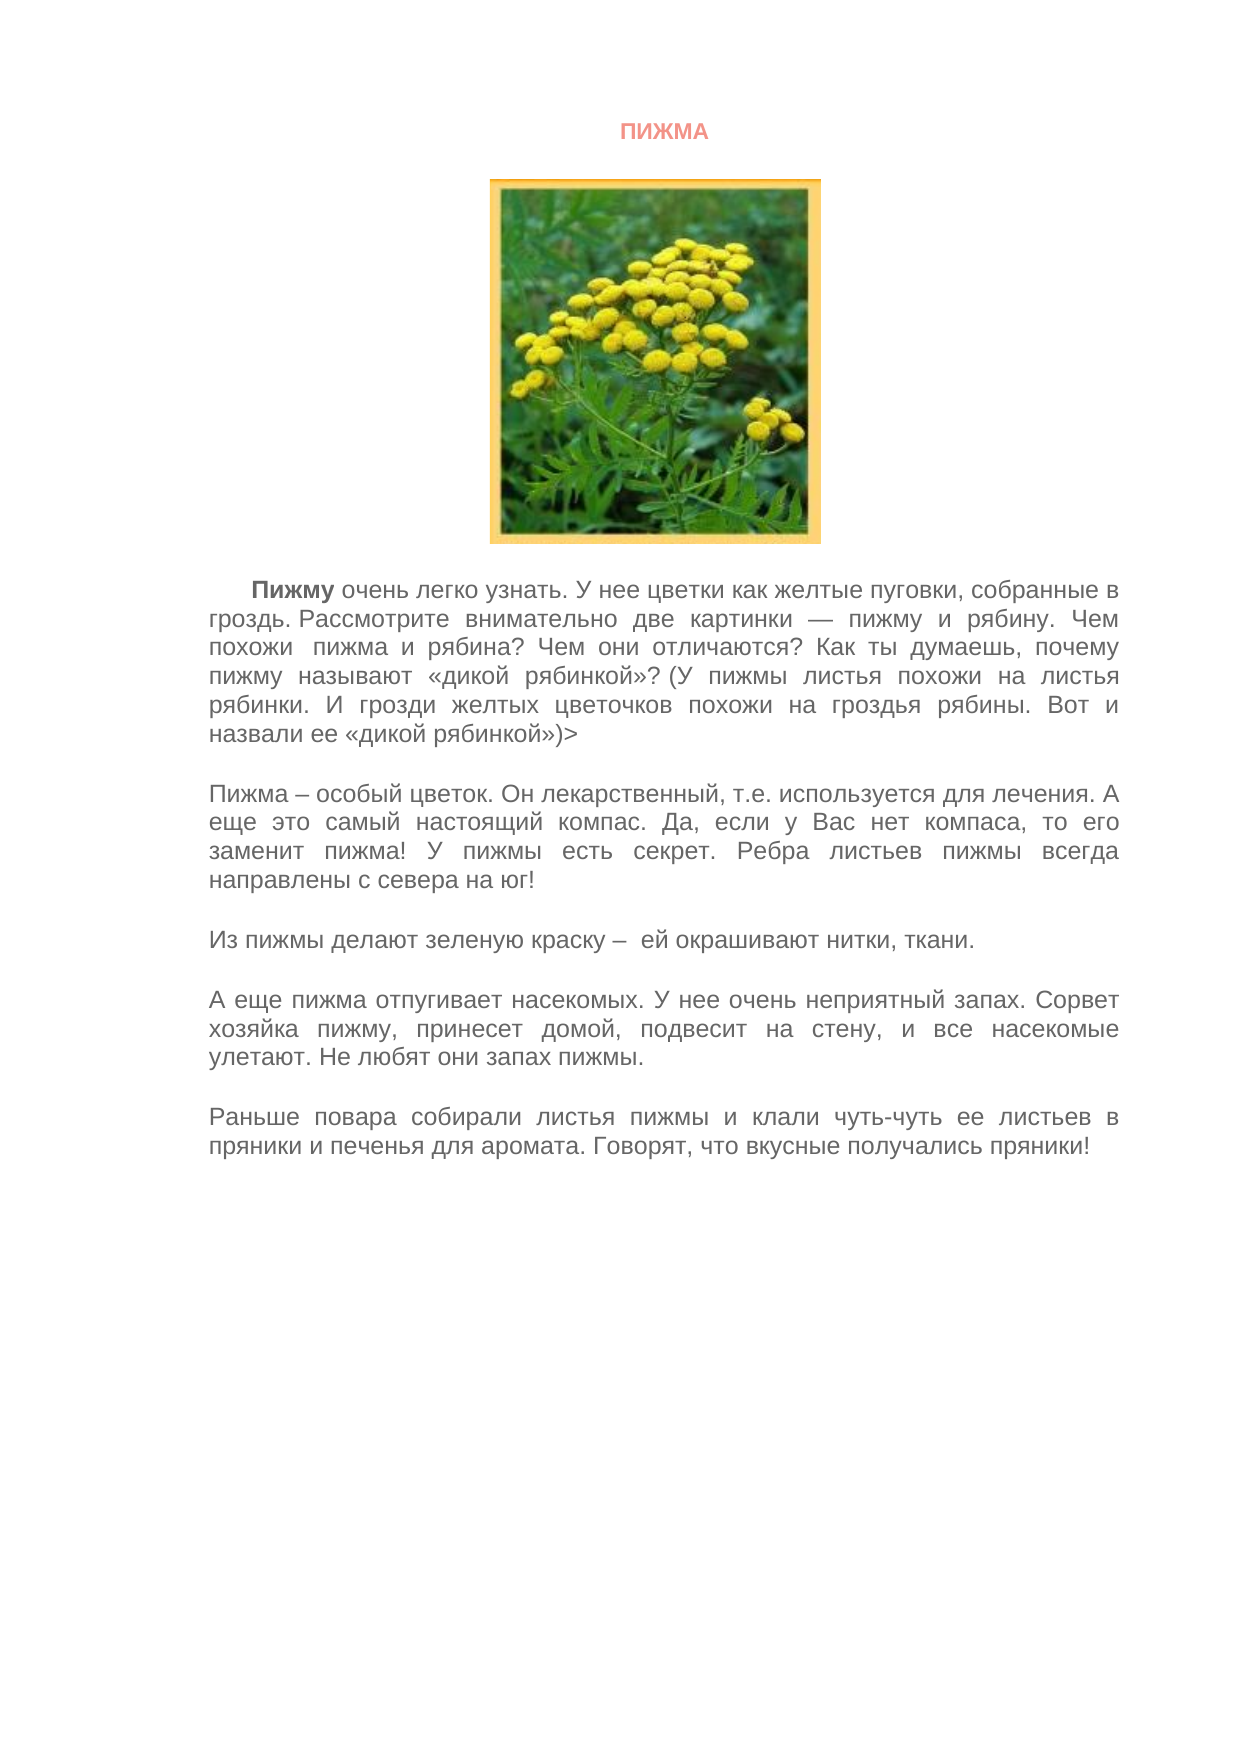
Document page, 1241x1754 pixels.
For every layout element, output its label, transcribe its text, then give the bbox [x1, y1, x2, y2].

text А еще пижма отпугивает насекомых. У нее очень неприятный запах. Сорвет хозяйка пижму, принесет домой, подвесит на стену, и все насекомые улетают. Не любят они запах пижмы. [208, 985, 1120, 1071]
picture [489, 179, 821, 544]
text Раньше повара собирали листья пижмы и клали чуть-чуть ее листьев в пряники и печенья для аромата. Говорят, что вкусные получались пряники! [208, 1102, 1120, 1160]
text Пижма – особый цветок. Он лекарственный, т.е. используется для лечения. А еще это самый настоящий компас. Да, если у Вас нет компаса, то его заменит пижма! У пижмы есть секрет. Ребра листьев пижмы всегда направлены с севера на юг! [208, 779, 1120, 894]
subtitle пижма [177, 118, 1152, 144]
text Из пижмы делают зеленую краску – ей окрашивают нитки, ткани. [208, 925, 1120, 954]
text Пижму очень легко узнать. У нее цветки как желтые пуговки, собранные в гроздь. Рассмотрите внимательно две картинки — пижму и рябину. Чем похожи пижма и рябина? Чем они отличаются? Как ты думаешь, почему пижму называют «дикой рябинкой»? (У пижмы листья похожи на листья рябинки. И грозди желтых цветочков похожи на гроздья рябины. Вот и назвали ее «дикой рябинкой»)> [208, 575, 1120, 747]
